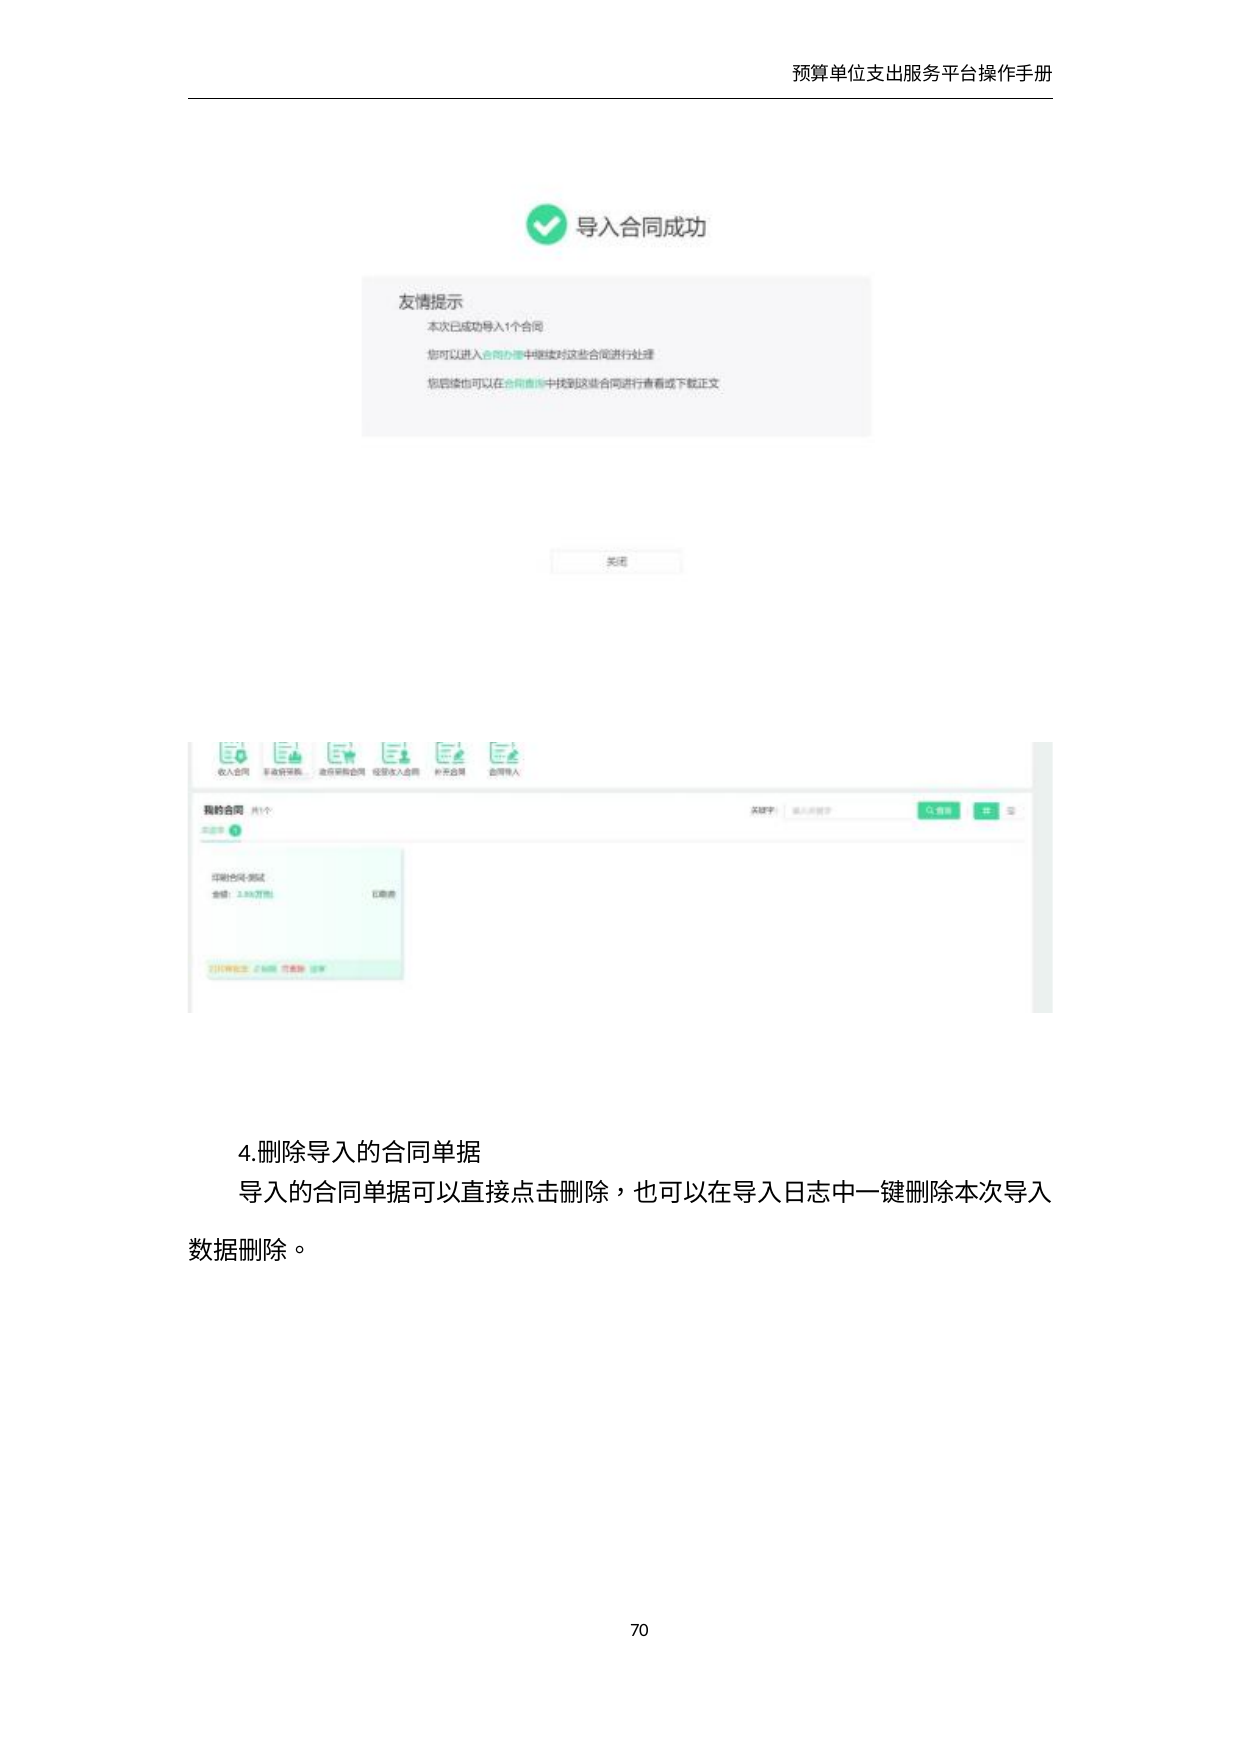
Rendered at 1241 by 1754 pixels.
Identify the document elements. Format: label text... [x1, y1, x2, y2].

picture [187, 742, 1053, 1013]
text 导入的合同单据可以直接点击删除，也可以在导入日志中一键删除本次导入 [186, 1186, 1053, 1235]
picture [187, 157, 1053, 582]
text 4.删除导入的合同单据 [238, 1136, 1054, 1167]
text 数据删除。 [188, 1235, 1054, 1266]
